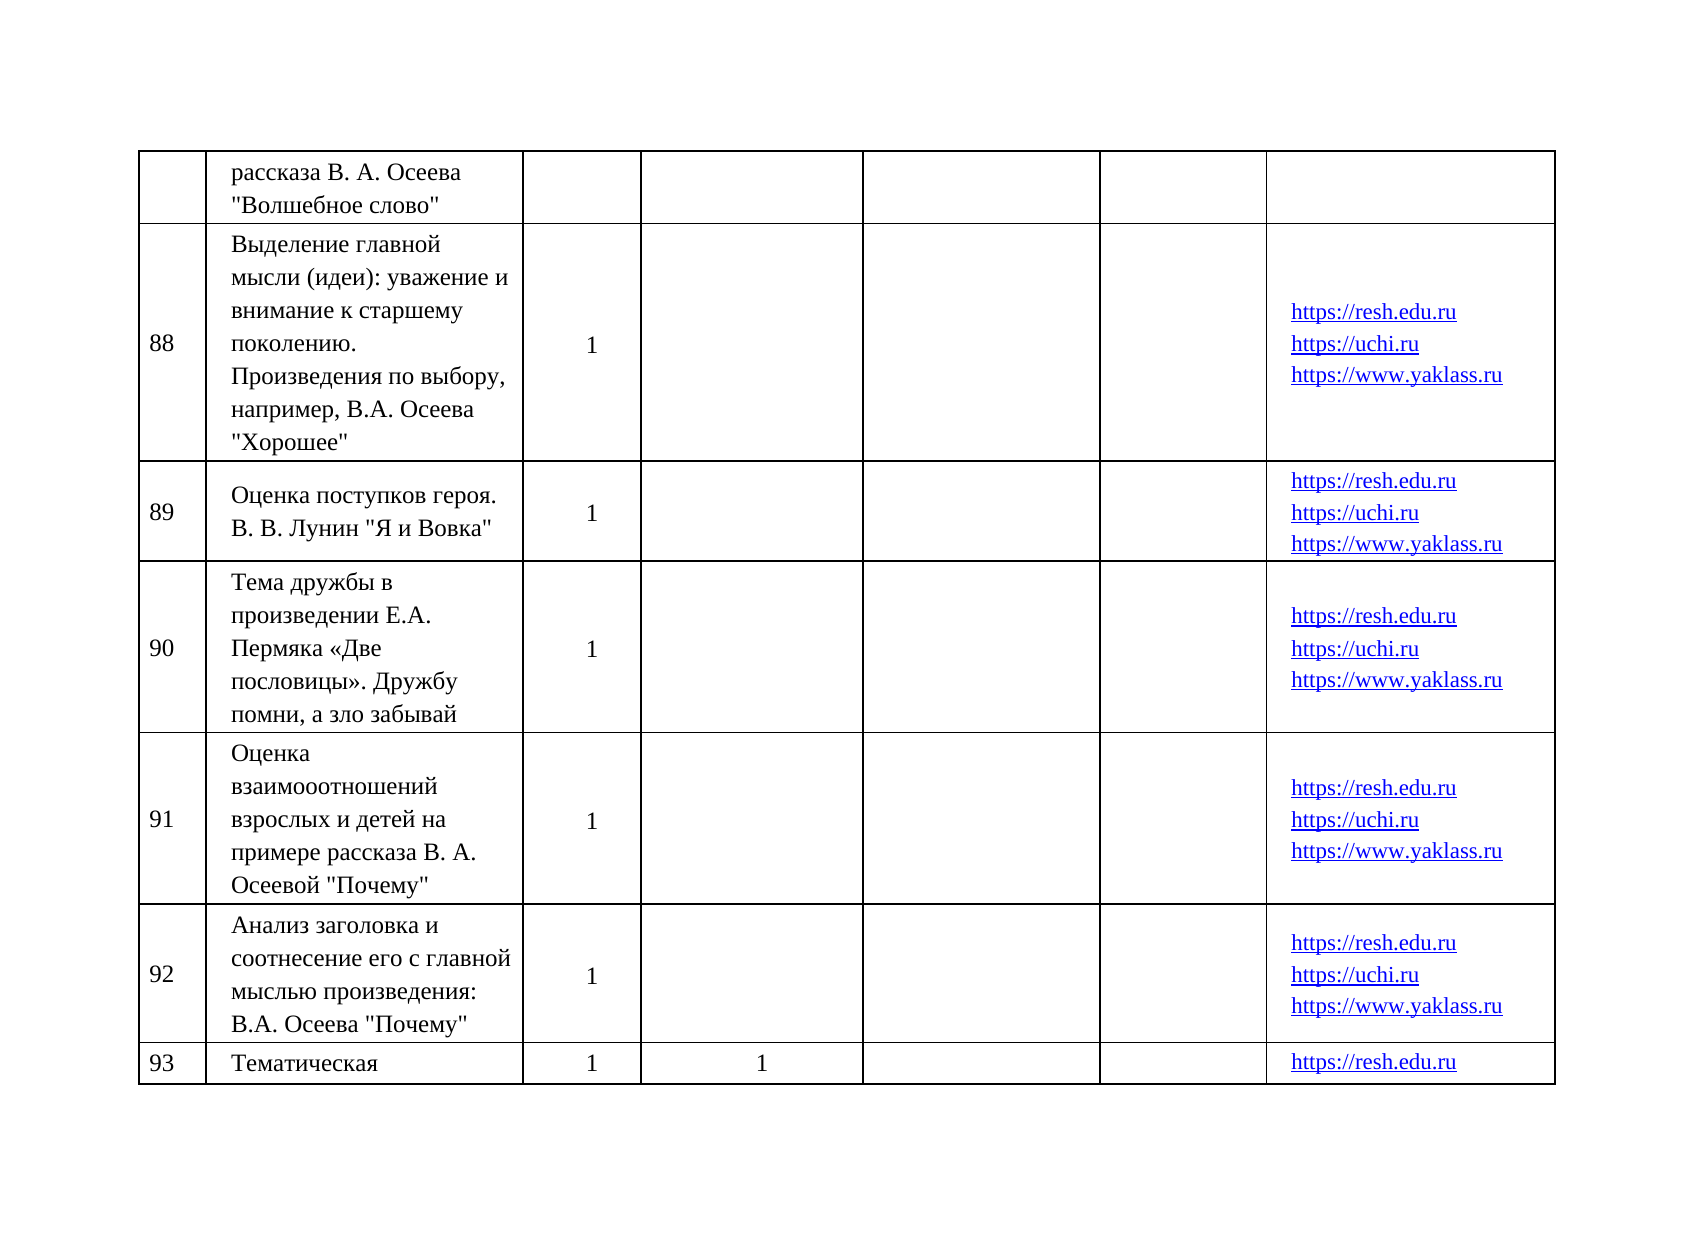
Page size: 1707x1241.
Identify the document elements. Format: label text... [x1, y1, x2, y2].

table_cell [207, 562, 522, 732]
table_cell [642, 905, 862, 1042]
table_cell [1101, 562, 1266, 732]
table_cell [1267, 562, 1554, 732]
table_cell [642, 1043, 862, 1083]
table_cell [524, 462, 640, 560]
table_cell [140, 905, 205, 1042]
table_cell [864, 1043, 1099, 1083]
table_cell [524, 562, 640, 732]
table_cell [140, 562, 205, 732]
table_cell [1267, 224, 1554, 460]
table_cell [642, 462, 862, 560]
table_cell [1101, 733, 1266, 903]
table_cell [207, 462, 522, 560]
table_cell [864, 224, 1099, 460]
table_cell [864, 152, 1099, 222]
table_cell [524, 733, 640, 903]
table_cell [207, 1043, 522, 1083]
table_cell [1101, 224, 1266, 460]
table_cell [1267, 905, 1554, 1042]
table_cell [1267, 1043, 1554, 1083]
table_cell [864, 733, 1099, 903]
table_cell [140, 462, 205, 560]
table_cell [642, 152, 862, 222]
table_cell [642, 224, 862, 460]
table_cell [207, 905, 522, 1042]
table_cell [1101, 152, 1266, 222]
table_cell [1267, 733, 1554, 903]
table_cell Выделение главной мысли (идеи): уважение и внимание к старшему поколению. Произведения по выбору, например, В.А. Осеева "Хорошее" [207, 224, 522, 460]
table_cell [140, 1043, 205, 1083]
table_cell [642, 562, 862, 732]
table_cell 1 [524, 152, 640, 222]
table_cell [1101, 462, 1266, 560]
table_cell 1 [524, 224, 640, 460]
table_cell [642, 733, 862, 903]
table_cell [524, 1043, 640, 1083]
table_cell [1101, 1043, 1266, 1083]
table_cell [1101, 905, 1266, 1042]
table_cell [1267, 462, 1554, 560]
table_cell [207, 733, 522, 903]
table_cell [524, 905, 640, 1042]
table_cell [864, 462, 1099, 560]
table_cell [1267, 152, 1554, 222]
table_cell 87 [140, 152, 205, 222]
table_cell 88 [140, 224, 205, 460]
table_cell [207, 152, 522, 222]
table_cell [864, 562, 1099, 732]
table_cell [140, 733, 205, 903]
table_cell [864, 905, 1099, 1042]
